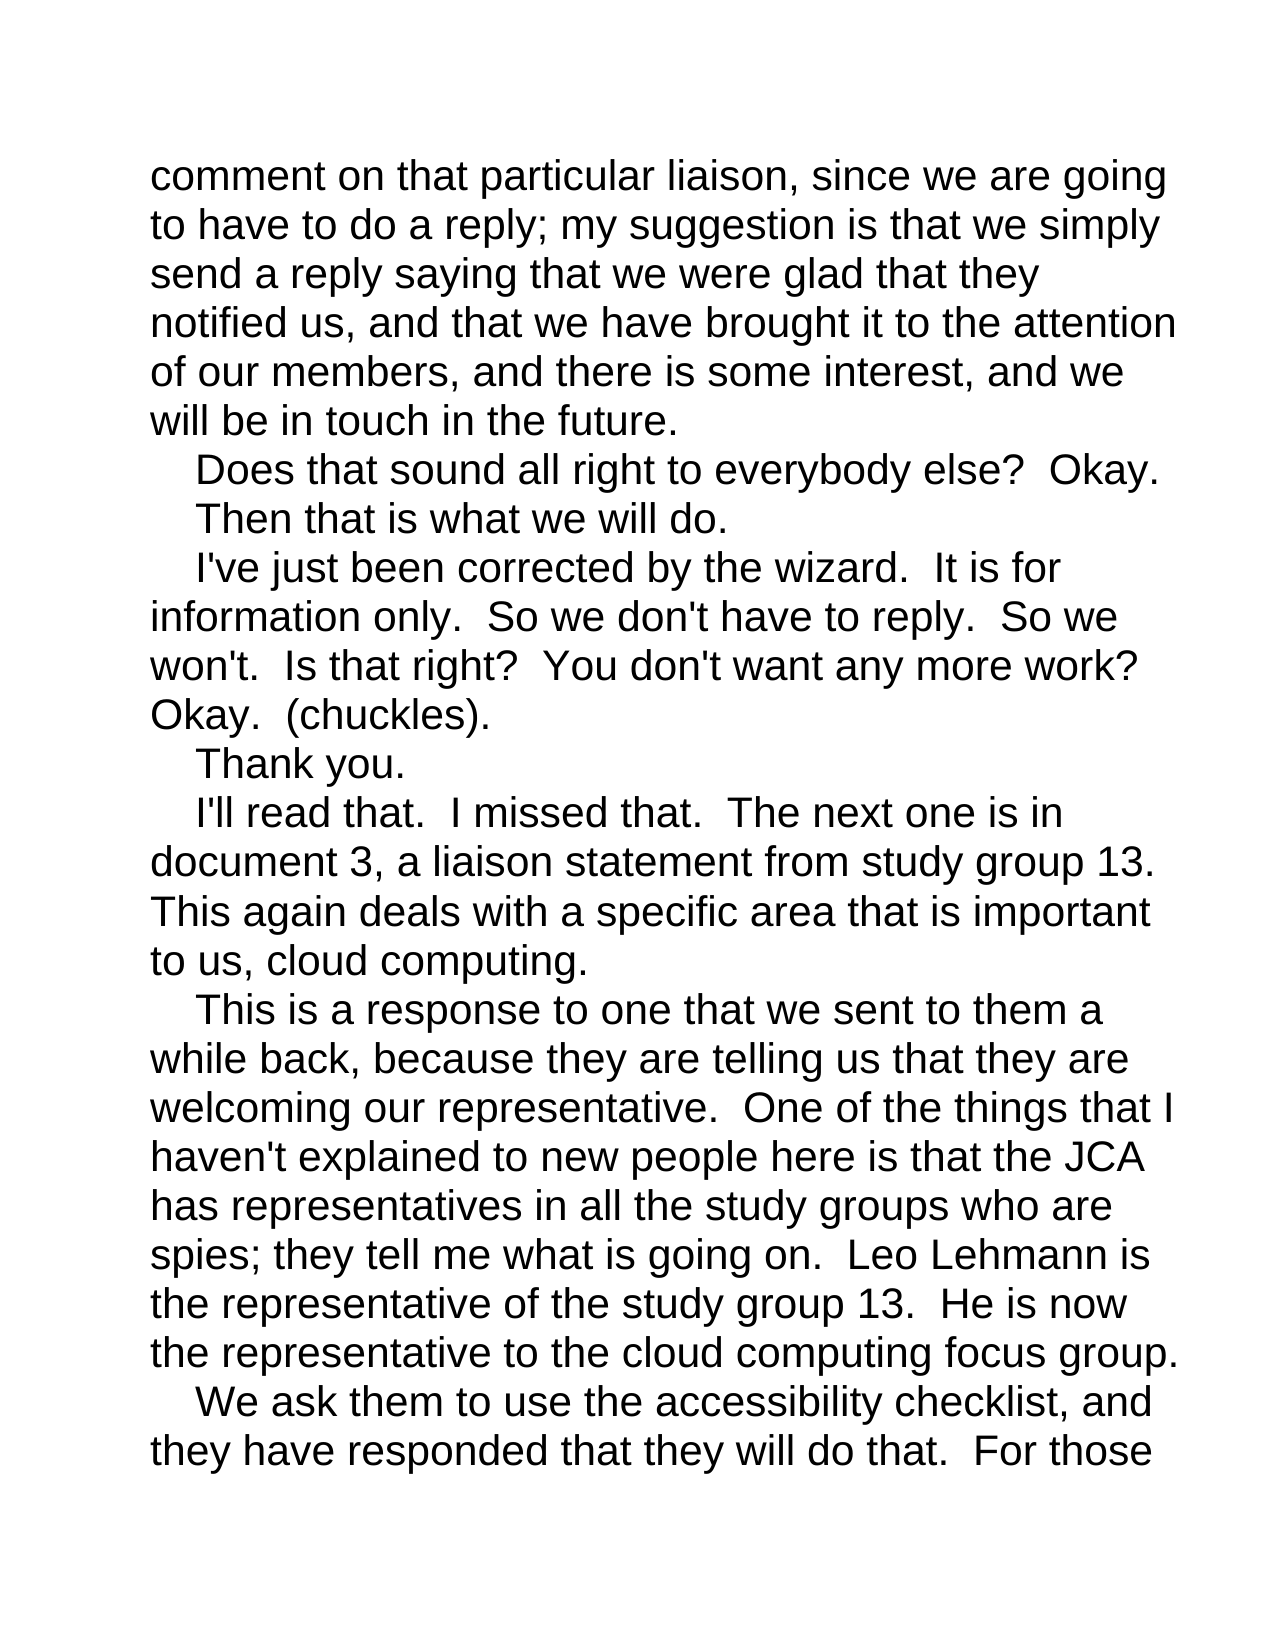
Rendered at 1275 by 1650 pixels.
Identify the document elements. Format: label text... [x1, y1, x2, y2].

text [150, 1377, 1185, 1475]
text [150, 150, 1185, 444]
text I've just been corrected by the wizard. It is for information only. So we don't have to reply. So we won't. Is that right? You don't want any more work? Okay. (chuckles). [150, 542, 1185, 739]
text Thank you. [150, 739, 1185, 788]
text This is a response to one that we sent to them a while back, because they are telling us that they are welcoming our representative. One of the things that I haven't explained to new people here is that the JCA has representatives in all the study groups who are spies; they tell me what is going on. Leo Lehmann is the representative of the study group 13. He is now the representative to the cloud computing focus group. [150, 984, 1185, 1377]
text Does that sound all right to everybody else? Okay. [150, 444, 1185, 493]
text Then that is what we will do. [150, 493, 1185, 542]
text I'll read that. I missed that. The next one is in document 3, a liaison statement from study group 13. This again deals with a specific area that is important to us, cloud computing. [150, 788, 1185, 984]
